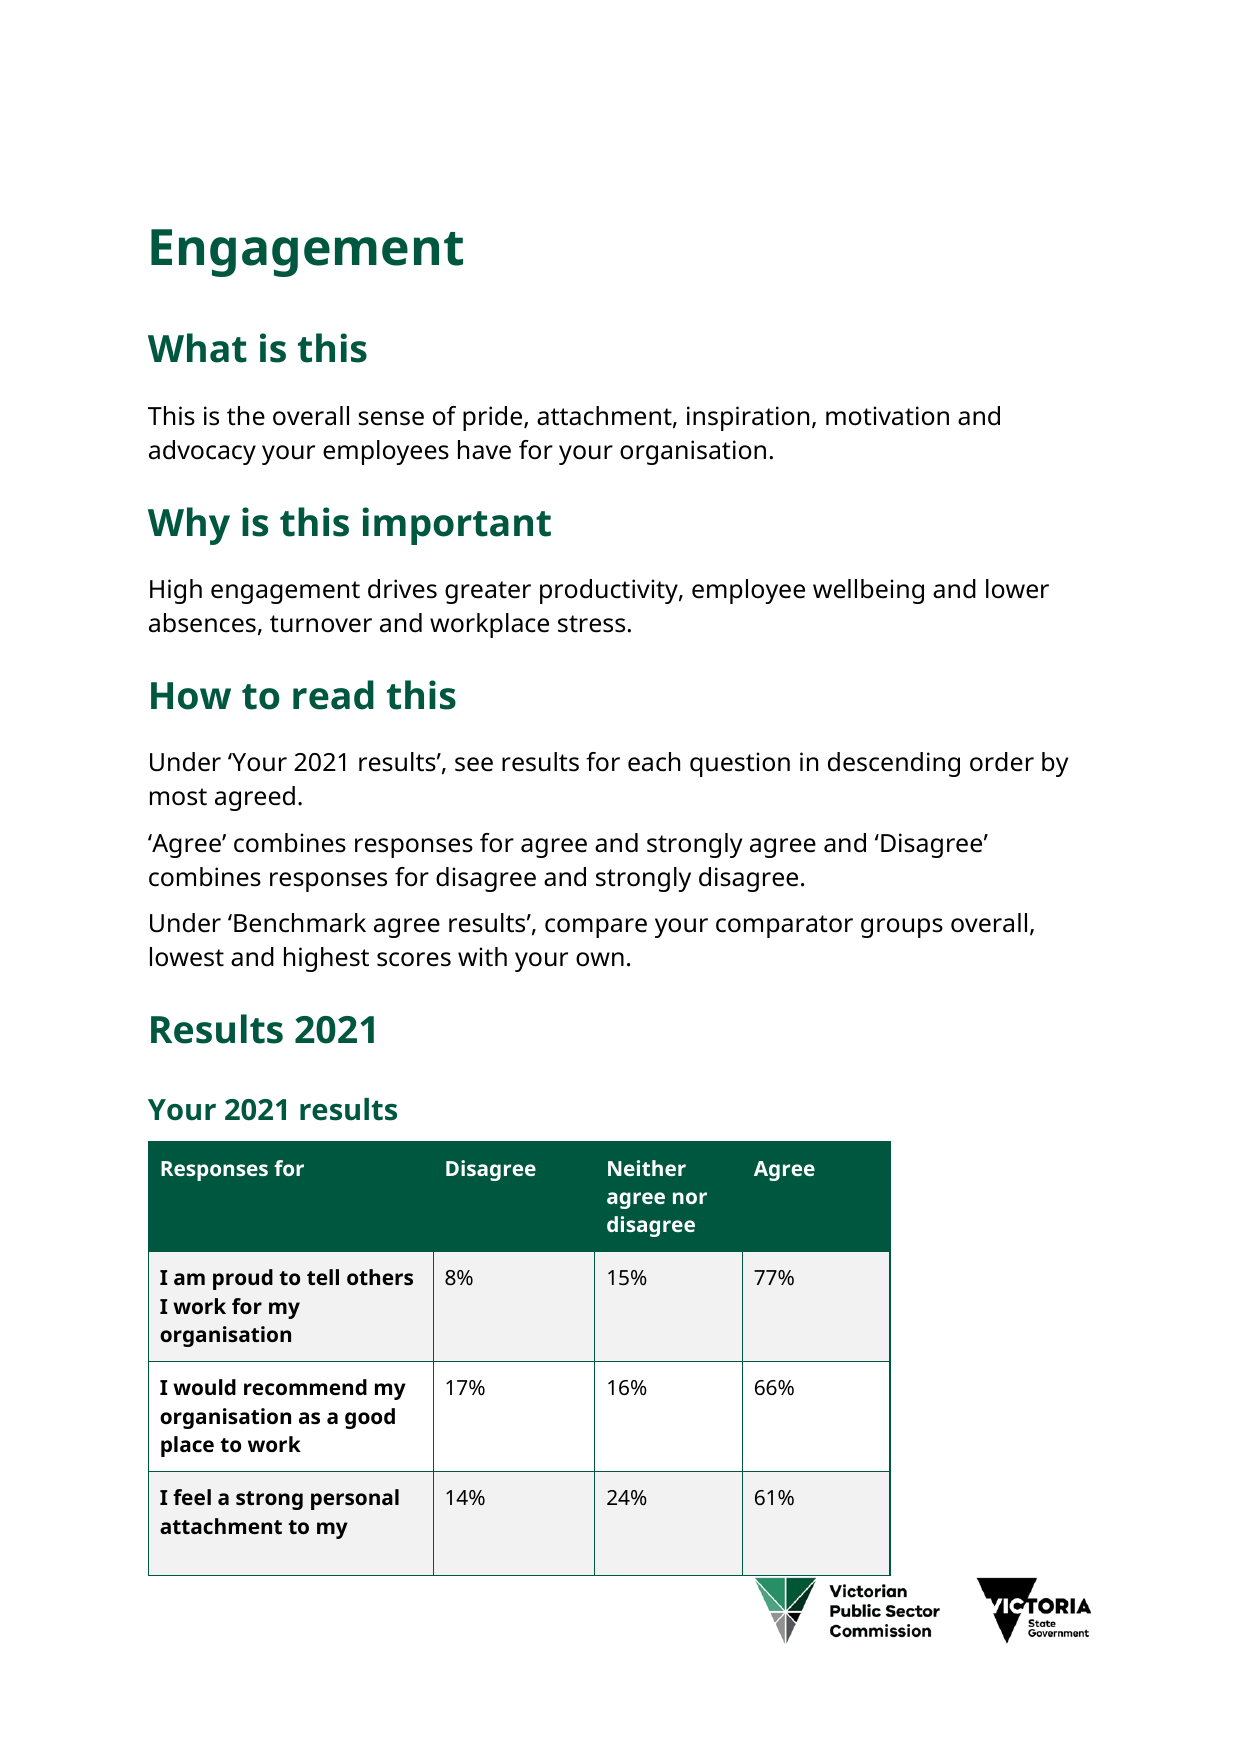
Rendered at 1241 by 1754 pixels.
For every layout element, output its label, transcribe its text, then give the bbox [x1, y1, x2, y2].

subtitle Results 2021 [148, 1003, 1092, 1054]
subtitle Engagement [148, 212, 1092, 280]
picture [754, 1577, 1093, 1645]
text ‘Agree’ combines responses for agree and strongly agree and ‘Disagree’ combines responses for disagree and strongly disagree. [148, 825, 1092, 893]
text Under ‘Benchmark agree results’, compare your comparator groups overall, lowest and highest scores with your own. [148, 906, 1092, 974]
table_cell 14% [434, 1472, 594, 1575]
text This is the overall sense of pride, attachment, inspiration, motivation and advocacy your employees have for your organisation. [148, 398, 1092, 467]
table_header Responses for [149, 1142, 433, 1251]
table_cell 15% [595, 1252, 742, 1361]
table_cell 77% [743, 1252, 889, 1361]
table_cell 16% [595, 1362, 742, 1471]
text High engagement drives greater productivity, employee wellbeing and lower absences, turnover and workplace stress. [148, 572, 1092, 640]
table_header Disagree [434, 1142, 594, 1251]
subtitle How to read this [148, 669, 1092, 720]
table_header Agree [743, 1142, 889, 1251]
table_header Neither agree nor disagree [595, 1142, 742, 1251]
table_cell I am proud to tell others I work for my organisation [149, 1252, 433, 1361]
text Under ‘Your 2021 results’, see results for each question in descending order by most agreed. [148, 745, 1092, 813]
table_cell I feel a strong personal attachment to my organisation [149, 1472, 433, 1575]
table_cell 61% [743, 1472, 889, 1575]
table_cell 66% [743, 1362, 889, 1471]
table_cell 24% [595, 1472, 742, 1575]
subtitle Your 2021 results [148, 1089, 1092, 1129]
table_cell 8% [434, 1252, 594, 1361]
subtitle Why is this important [148, 496, 1092, 547]
table_cell I would recommend my organisation as a good place to work [149, 1362, 433, 1471]
table_cell 17% [434, 1362, 594, 1471]
subtitle What is this [148, 323, 1092, 374]
